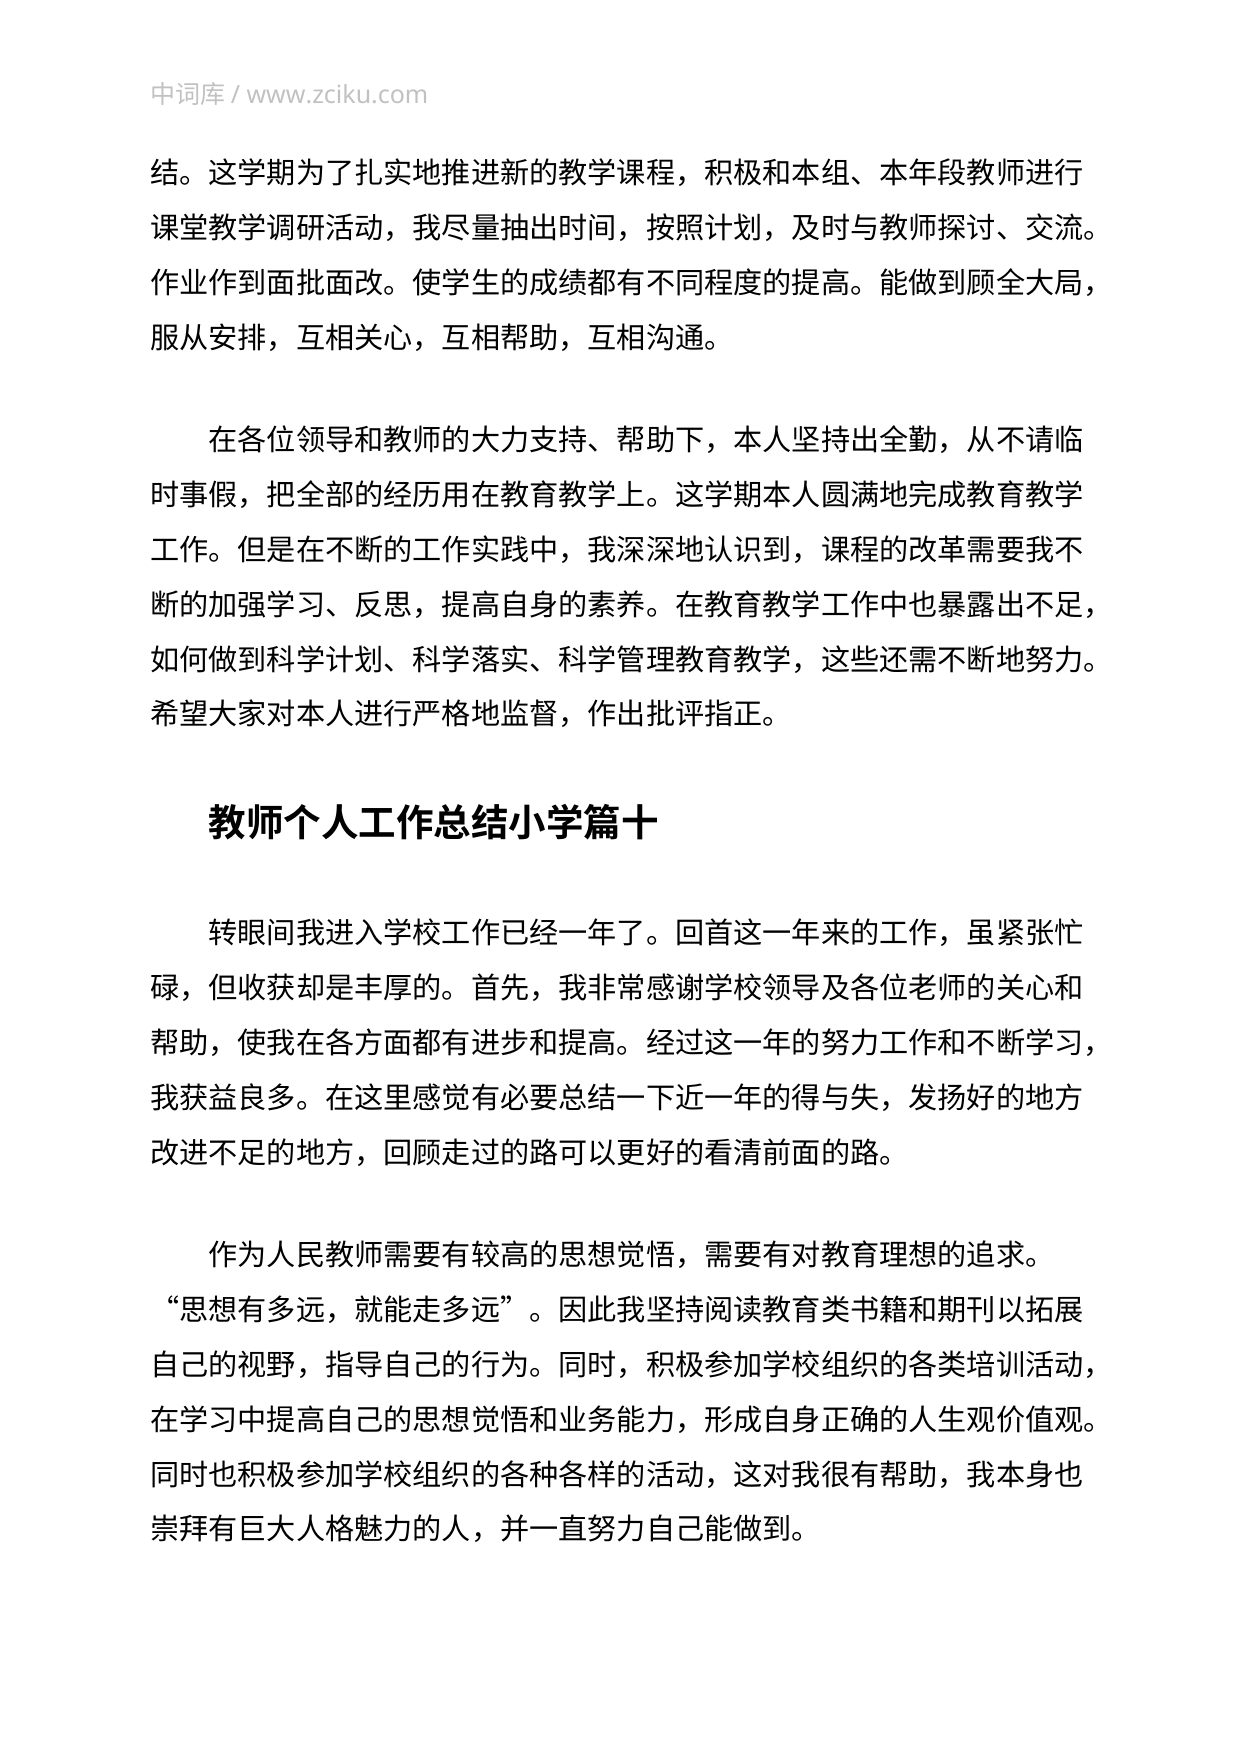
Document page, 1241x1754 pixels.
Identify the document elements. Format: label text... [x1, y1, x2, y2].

text 教师个人工作总结小学篇十 [150, 793, 1090, 847]
text 转眼间我进入学校工作已经一年了。回首这一年来的工作，虽紧张忙碌，但收获却是丰厚的。首先，我非常感谢学校领导及各位老师的关心和帮助，使我在各方面都有进步和提高。经过这一年的努力工作和不断学习，我获益良多。在这里感觉有必要总结一下近一年的得与失，发扬好的地方改进不足的地方，回顾走过的路可以更好的看清前面的路。 [150, 910, 1090, 1172]
text 在各位领导和教师的大力支持、帮助下，本人坚持出全勤，从不请临时事假，把全部的经历用在教育教学上。这学期本人圆满地完成教育教学工作。但是在不断的工作实践中，我深深地认识到，课程的改革需要我不断的加强学习、反思，提高自身的素养。在教育教学工作中也暴露出不足，如何做到科学计划、科学落实、科学管理教育教学，这些还需不断地努力。希望大家对本人进行严格地监督，作出批评指正。 [150, 416, 1090, 733]
text 作为人民教师需要有较高的思想觉悟，需要有对教育理想的追求。“思想有多远，就能走多远”。因此我坚持阅读教育类书籍和期刊以拓展自己的视野，指导自己的行为。同时，积极参加学校组织的各类培训活动，在学习中提高自己的思想觉悟和业务能力，形成自身正确的人生观价值观。同时也积极参加学校组织的各种各样的活动，这对我很有帮助，我本身也崇拜有巨大人格魅力的人，并一直努力自己能做到。 [150, 1231, 1090, 1548]
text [150, 150, 1090, 357]
